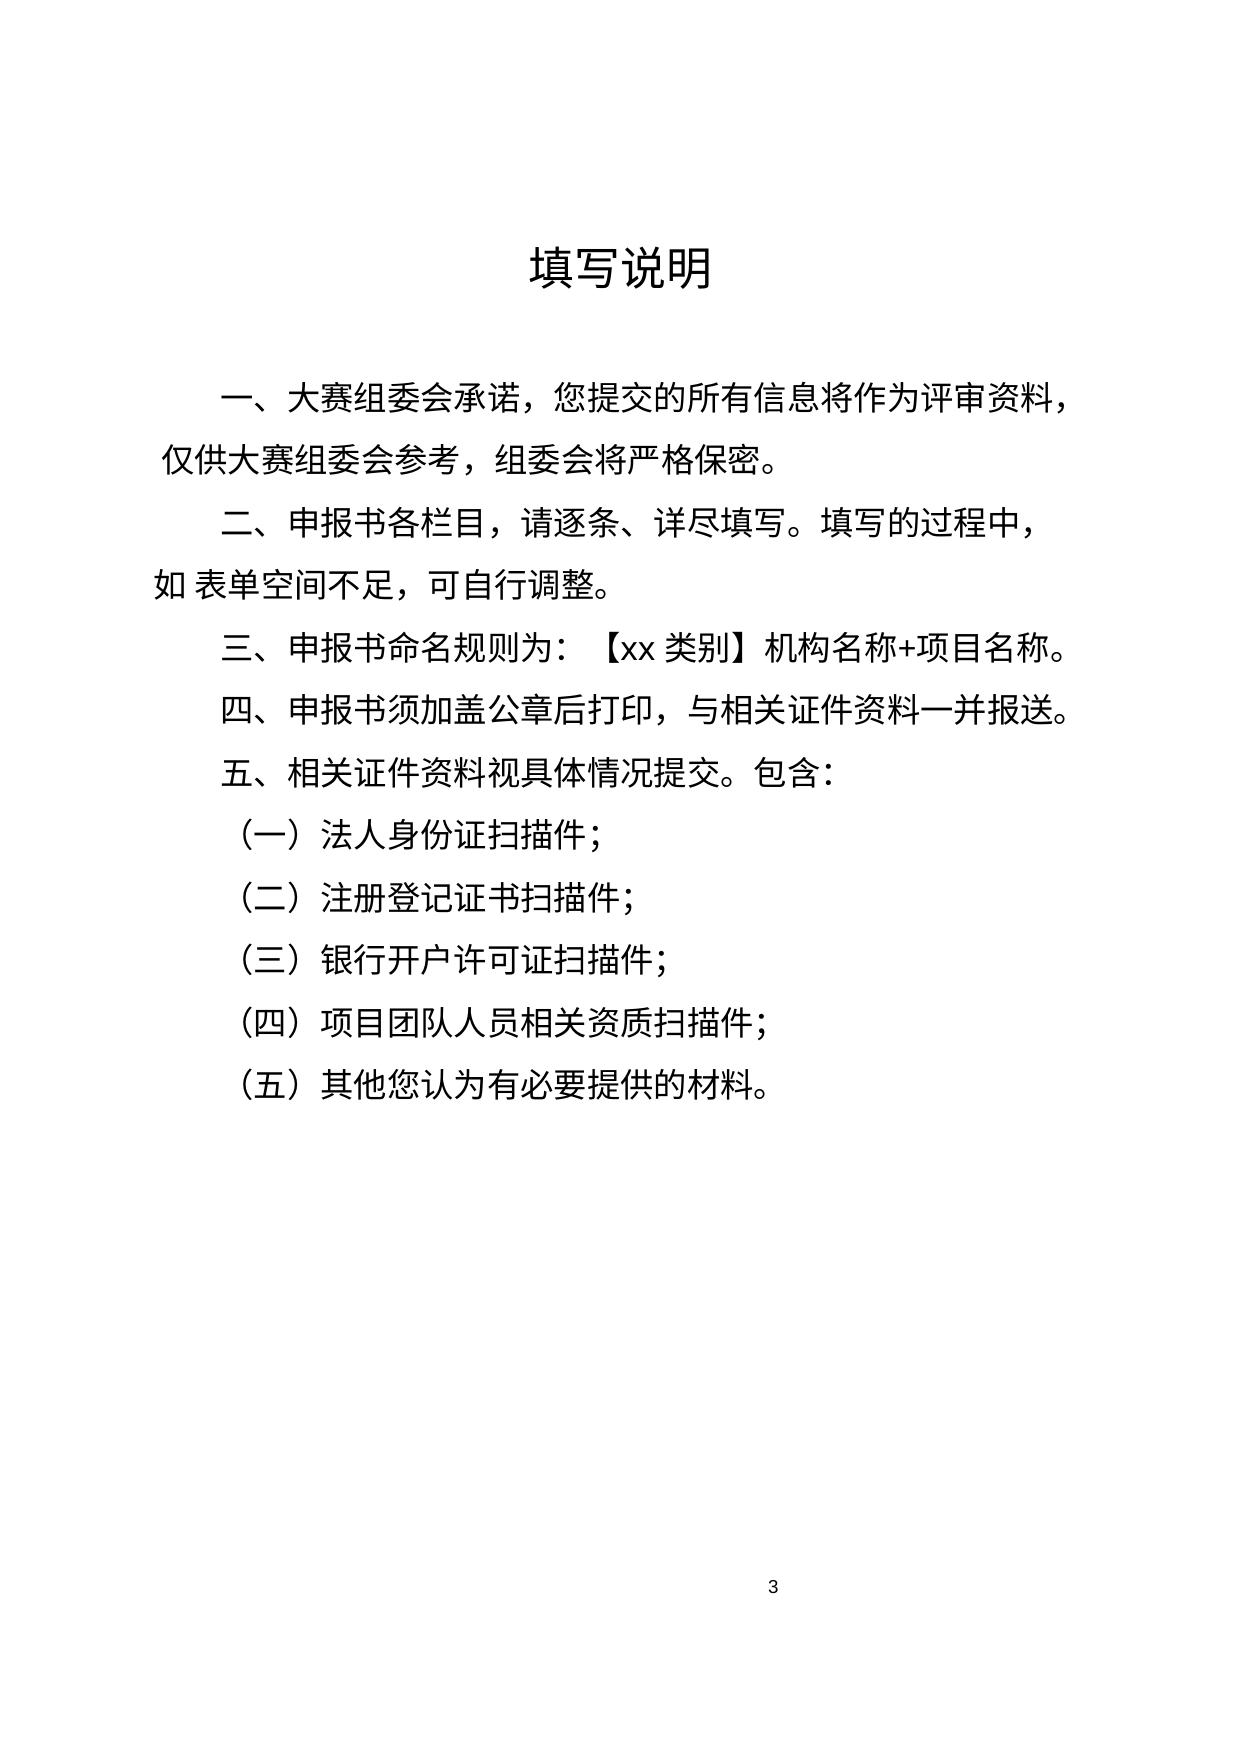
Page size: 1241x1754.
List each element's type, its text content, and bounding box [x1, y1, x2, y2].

text 三、申报书命名规则为：【xx 类别】机构名称+项目名称。 [153, 610, 1087, 673]
text 四、申报书须加盖公章后打印，与相关证件资料一并报送。 [153, 673, 1087, 735]
text 二、申报书各栏目，请逐条、详尽填写。填写的过程中，如 表单空间不足，可自行调整。 [153, 485, 1087, 610]
text 一、大赛组委会承诺，您提交的所有信息将作为评审资料， 仅供大赛组委会参考，组委会将严格保密。 [153, 360, 1087, 485]
text （四）项目团队人员相关资质扫描件； [153, 985, 1087, 1048]
text （三）银行开户许可证扫描件； [153, 923, 1087, 985]
text （五）其他您认为有必要提供的材料。 [153, 1048, 1087, 1110]
text 五、相关证件资料视具体情况提交。包含： [153, 735, 1087, 798]
text （二）注册登记证书扫描件； [153, 860, 1087, 923]
text （一）法人身份证扫描件； [153, 798, 1087, 860]
text 填写说明 [153, 235, 1087, 298]
